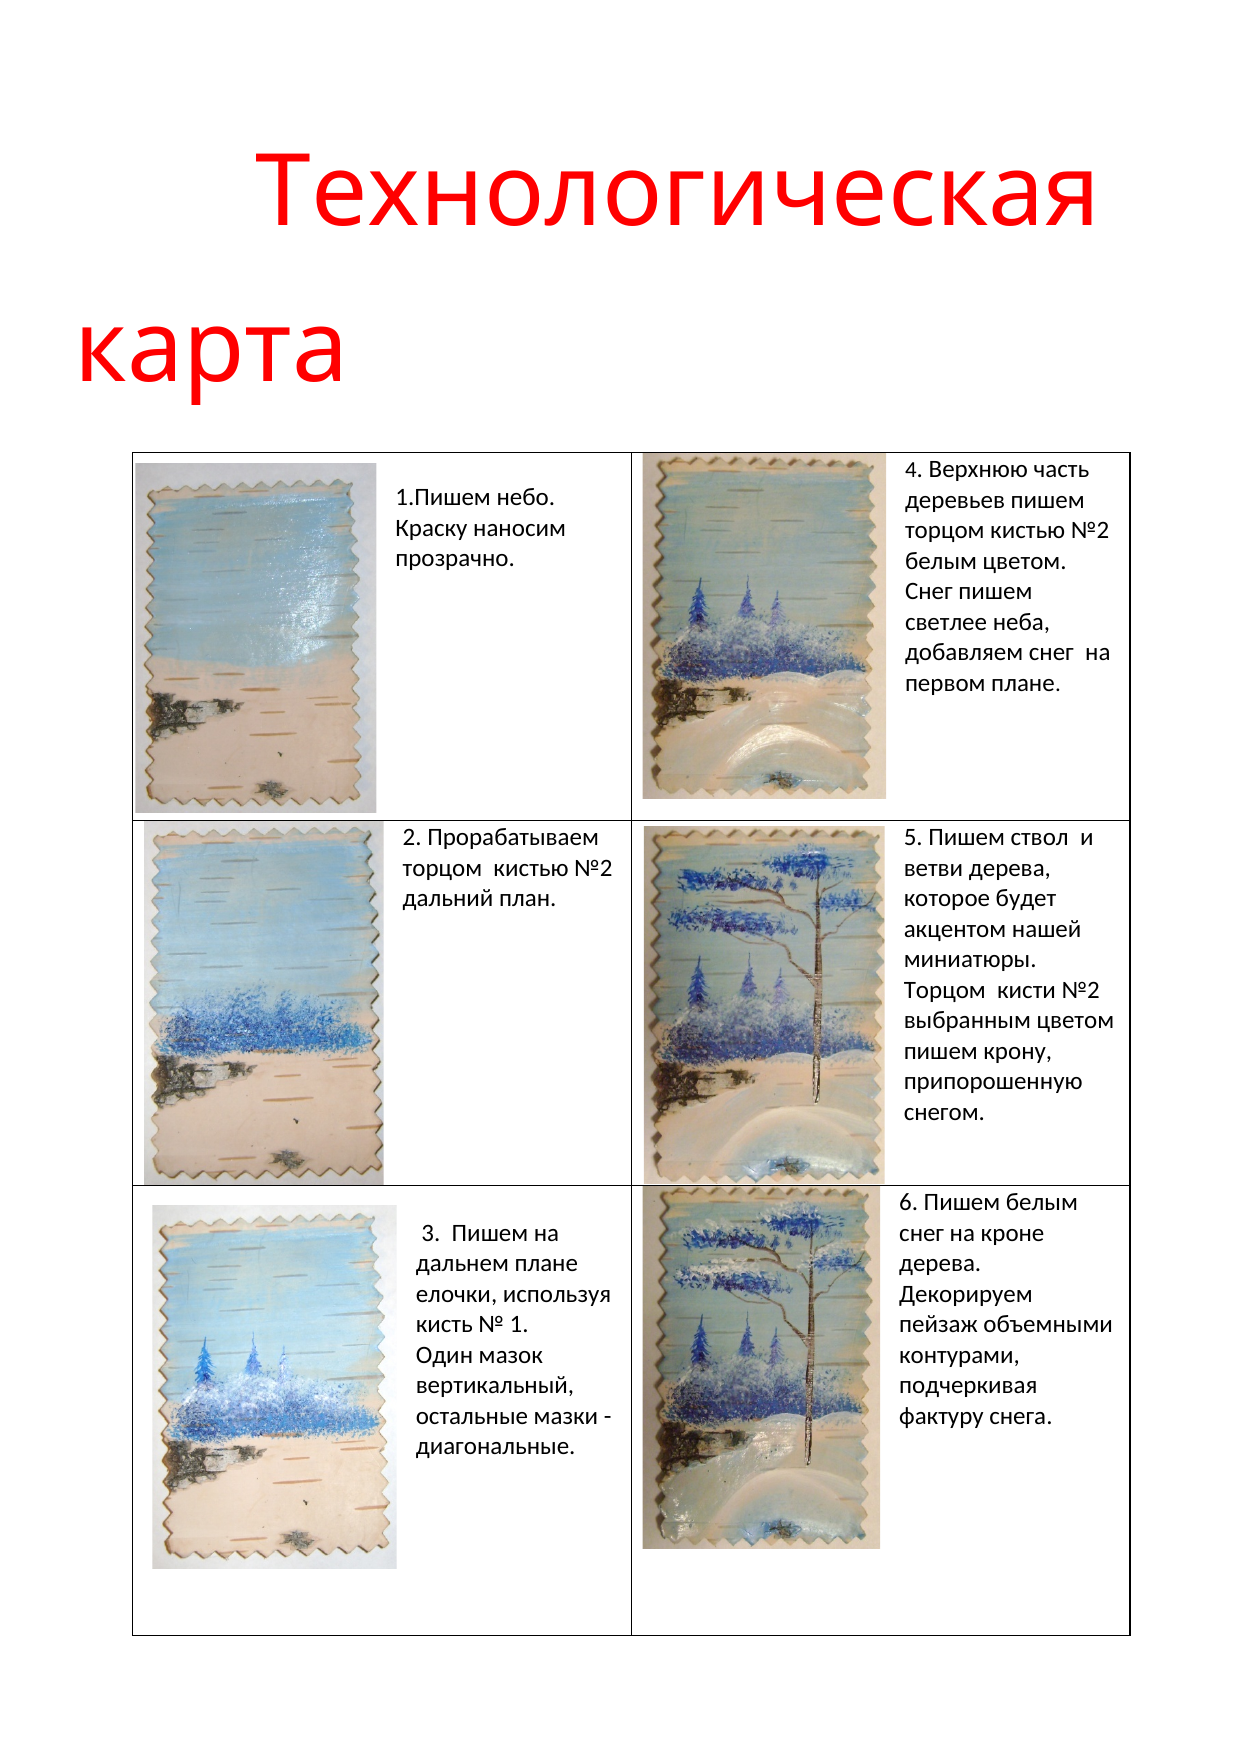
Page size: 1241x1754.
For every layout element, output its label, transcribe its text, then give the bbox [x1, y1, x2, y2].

picture [144, 821, 384, 1185]
table_cell 2. Прорабатываем торцом кистью №2 дальний план. [384, 821, 631, 1185]
table_header 1.Пишем небо. Краску наносим прозрачно. [133, 453, 631, 820]
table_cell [133, 1186, 631, 1635]
picture [152, 1205, 397, 1569]
table_cell 5. Пишем ствол и ветви дерева, которое будет акцентом нашей миниатюры. Торцом кисти №2 выбранным цветом пишем крону, припорошенную снегом. [632, 821, 1129, 1185]
picture [135, 463, 377, 813]
picture [642, 1186, 881, 1549]
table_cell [632, 1186, 1129, 1635]
table_header 4. Верхнюю часть деревьев пишем торцом кистью №2 белым цветом. Снег пишем светлее неба, добавляем снег на первом плане. [632, 453, 1129, 820]
picture [642, 453, 887, 799]
picture [643, 826, 885, 1184]
text Технологическая карта [74, 118, 1152, 411]
